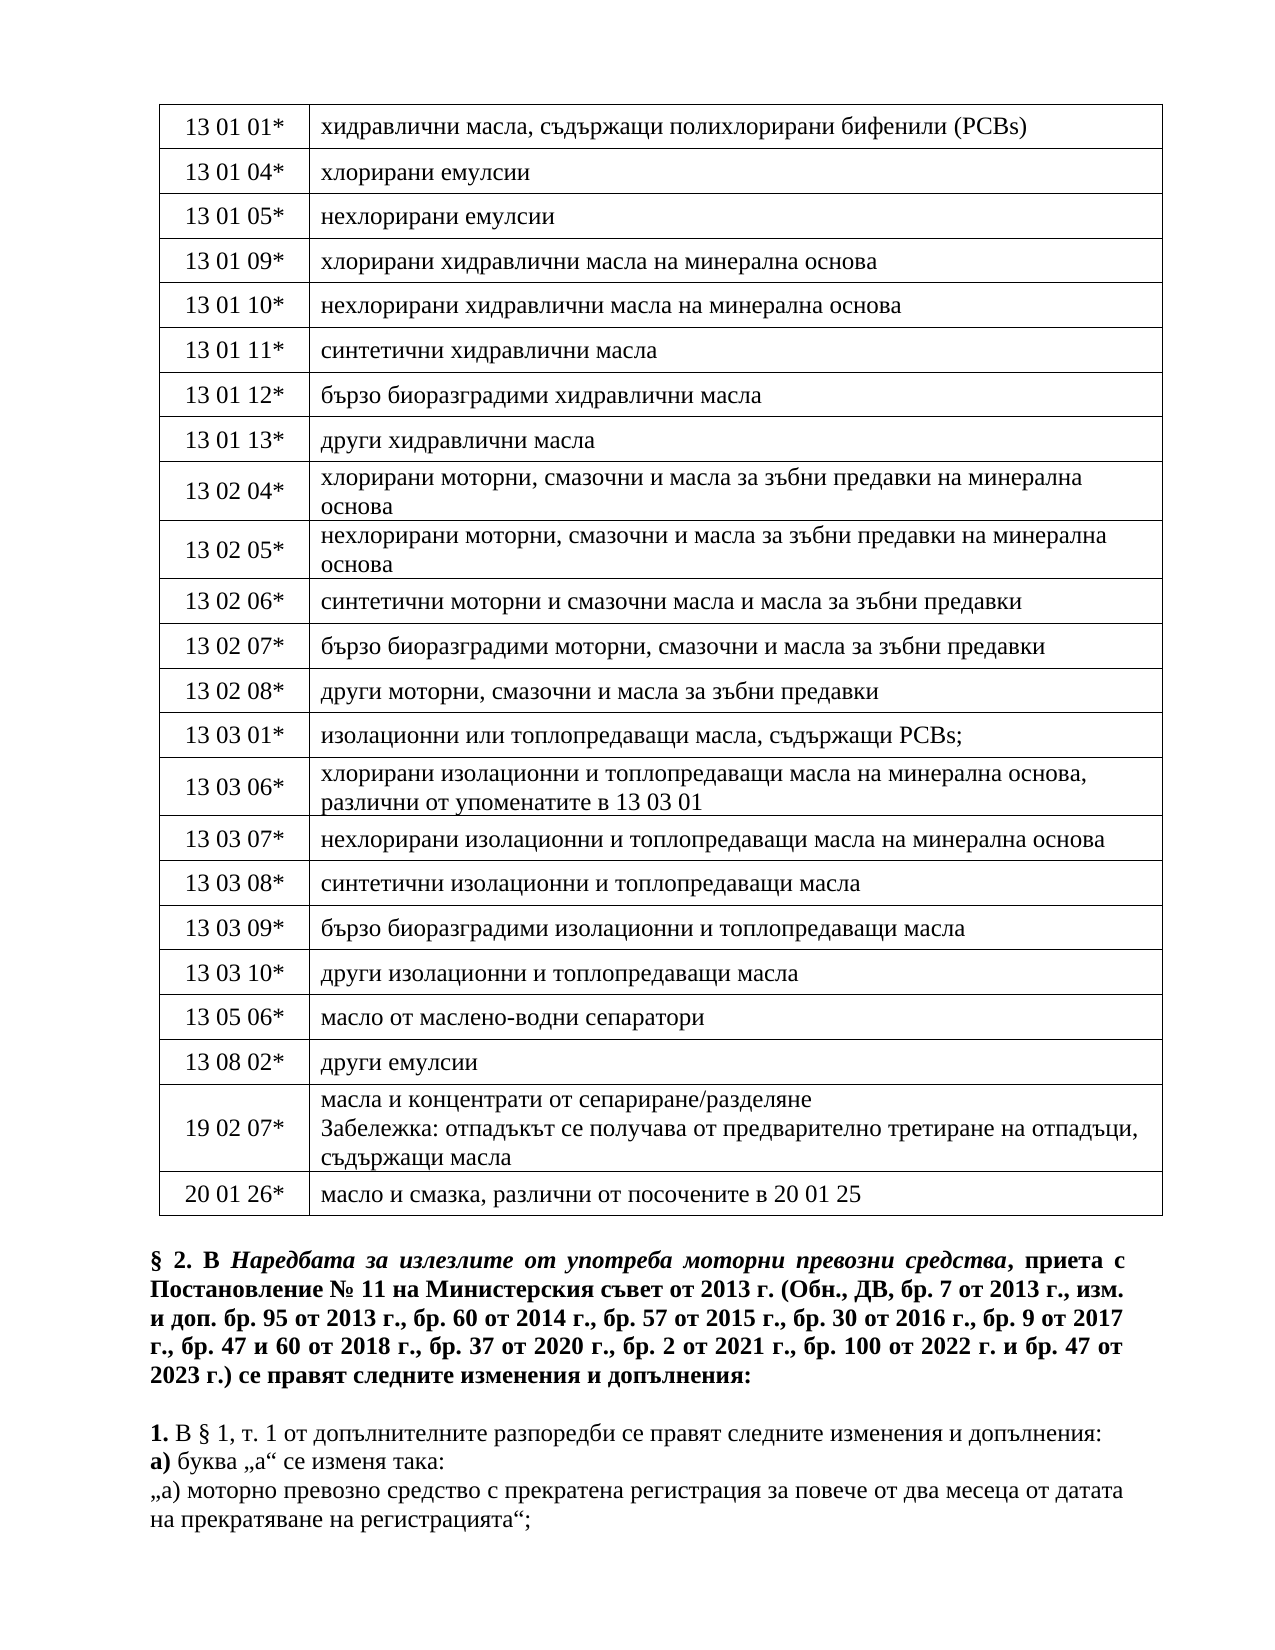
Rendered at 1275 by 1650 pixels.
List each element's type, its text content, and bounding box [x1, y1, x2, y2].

table_cell 13 03 09* [160, 906, 309, 949]
table_cell 13 03 10* [160, 950, 309, 994]
table_cell синтетични изолационни и топлопредаващи масла [310, 861, 1162, 905]
table_cell 19 02 07* [160, 1085, 309, 1171]
table_cell 13 03 08* [160, 861, 309, 905]
table_cell 13 03 01* [160, 713, 309, 757]
text 1. В § 1, т. 1 от допълнителните разпоредби се правят следните изменения и допълнения: [150, 1418, 1125, 1446]
table_cell 13 02 04* [160, 462, 309, 519]
table_cell 13 01 01* [160, 105, 309, 148]
table_cell 13 03 07* [160, 816, 309, 860]
table_cell 13 01 10* [160, 283, 309, 327]
text § 2. В Наредбата за излезлите от употреба моторни превозни средства, приета с Постановление № 11 на Министерския съвет от 2013 г. (Обн., ДВ, бр. 7 от 2013 г., изм. и доп. бр. 95 от 2013 г., бр. 60 от 2014 г., бр. 57 от 2015 г., бр. 30 от 2016 г., бр. 9 от 2017 г., бр. 47 и 60 от 2018 г., бр. 37 от 2020 г., бр. 2 от 2021 г., бр. 100 от 2022 г. и бр. 47 от 2023 г.) се правят следните изменения и допълнения: [150, 1245, 1125, 1389]
table_cell други изолационни и топлопредаващи масла [310, 950, 1162, 994]
table_cell 13 03 06* [160, 758, 309, 815]
table_cell 13 01 11* [160, 328, 309, 372]
table_cell 13 01 09* [160, 239, 309, 282]
table_cell бързо биоразградими изолационни и топлопредаващи масла [310, 906, 1162, 949]
text „а) моторно превозно средство с прекратена регистрация за повече от два месеца от датата на прекратяване на регистрацията“; [150, 1475, 1125, 1533]
table_cell 13 01 05* [160, 194, 309, 237]
table_cell хлорирани емулсии [310, 149, 1162, 193]
table_cell хидравлични масла, съдържащи полихлорирани бифенили (PCBs) [310, 105, 1162, 148]
table_cell 13 01 12* [160, 373, 309, 416]
text а) буква „а“ се изменя така: [150, 1446, 1125, 1475]
table_cell 13 02 08* [160, 669, 309, 712]
table_cell изолационни или топлопредаващи масла, съдържащи PCBs; [310, 713, 1162, 757]
table_cell 13 08 02* [160, 1040, 309, 1083]
table_cell 20 01 26* [160, 1172, 309, 1215]
table_cell 13 01 04* [160, 149, 309, 193]
table_cell нехлорирани изолационни и топлопредаващи масла на минерална основа [310, 816, 1162, 860]
table_cell хлорирани изолационни и топлопредаващи масла на минерална основа, различни от упоменатите в 13 03 01 [310, 758, 1162, 815]
table_cell други хидравлични масла [310, 417, 1162, 461]
table_cell масло и смазка, различни от посочените в 20 01 25 [310, 1172, 1162, 1215]
table_cell масла и концентрати от сепариране/разделяне Забележка: отпадъкът се получава от предварително третиране на отпадъци, съдържащи масла [310, 1085, 1162, 1171]
table_cell нехлорирани емулсии [310, 194, 1162, 237]
table_cell 13 02 06* [160, 579, 309, 623]
table_cell 13 02 05* [160, 521, 309, 578]
table_cell синтетични хидравлични масла [310, 328, 1162, 372]
table_cell хлорирани моторни, смазочни и масла за зъбни предавки на минерална основа [310, 462, 1162, 519]
table_cell нехлорирани хидравлични масла на минерална основа [310, 283, 1162, 327]
table_cell 13 02 07* [160, 624, 309, 667]
table_cell нехлорирани моторни, смазочни и масла за зъбни предавки на минерална основа [310, 521, 1162, 578]
table_cell бързо биоразградими хидравлични масла [310, 373, 1162, 416]
table_cell други моторни, смазочни и масла за зъбни предавки [310, 669, 1162, 712]
table_cell 13 05 06* [160, 995, 309, 1039]
table_cell хлорирани хидравлични масла на минерална основа [310, 239, 1162, 282]
table_cell бързо биоразградими моторни, смазочни и масла за зъбни предавки [310, 624, 1162, 667]
table_cell масло от маслено-водни сепаратори [310, 995, 1162, 1039]
table_cell 13 01 13* [160, 417, 309, 461]
table_cell синтетични моторни и смазочни масла и масла за зъбни предавки [310, 579, 1162, 623]
table_cell други емулсии [310, 1040, 1162, 1083]
